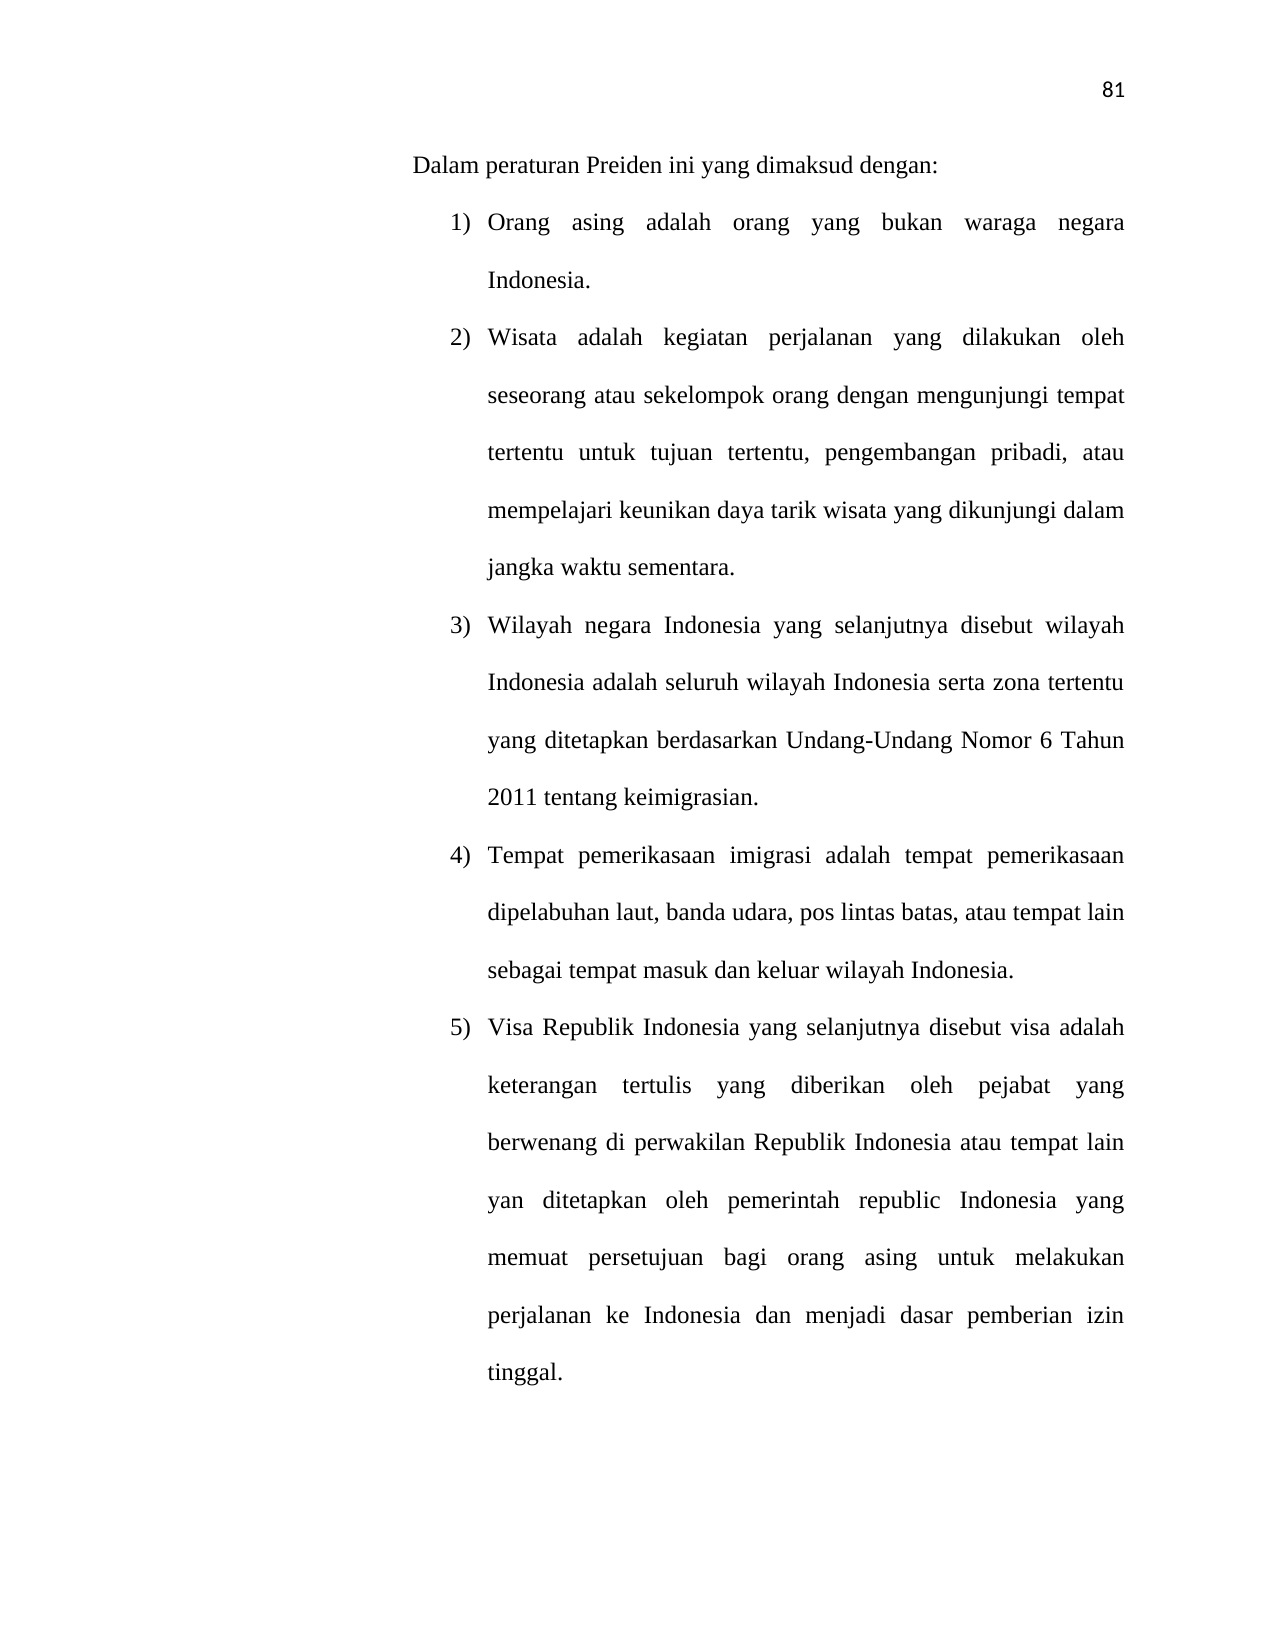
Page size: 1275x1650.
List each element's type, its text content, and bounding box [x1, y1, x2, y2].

list Dalam peraturan Preiden ini yang dimaksud dengan: [412, 150, 1125, 179]
list Wisata adalah kegiatan perjalanan yang dilakukan oleh seseorang atau sekelompok orang dengan mengunjungi tempat tertentu untuk tujuan tertentu, pengembangan pribadi, atau mempelajari keunikan daya tarik wisata yang dikunjungi dalam jangka waktu sementara. [450, 322, 1125, 581]
list Wilayah negara Indonesia yang selanjutnya disebut wilayah Indonesia adalah seluruh wilayah Indonesia serta zona tertentu yang ditetapkan berdasarkan Undang-Undang Nomor 6 Tahun 2011 tentang keimigrasian. [450, 610, 1125, 811]
list Tempat pemerikasaan imigrasi adalah tempat pemerikasaan dipelabuhan laut, banda udara, pos lintas batas, atau tempat lain sebagai tempat masuk dan keluar wilayah Indonesia. [450, 840, 1125, 984]
list Orang asing adalah orang yang bukan waraga negara Indonesia. [450, 207, 1125, 294]
list Visa Republik Indonesia yang selanjutnya disebut visa adalah keterangan tertulis yang diberikan oleh pejabat yang berwenang di perwakilan Republik Indonesia atau tempat lain yan ditetapkan oleh pemerintah republic Indonesia yang memuat persetujuan bagi orang asing untuk melakukan perjalanan ke Indonesia dan menjadi dasar pemberian izin tinggal. [450, 1012, 1125, 1386]
